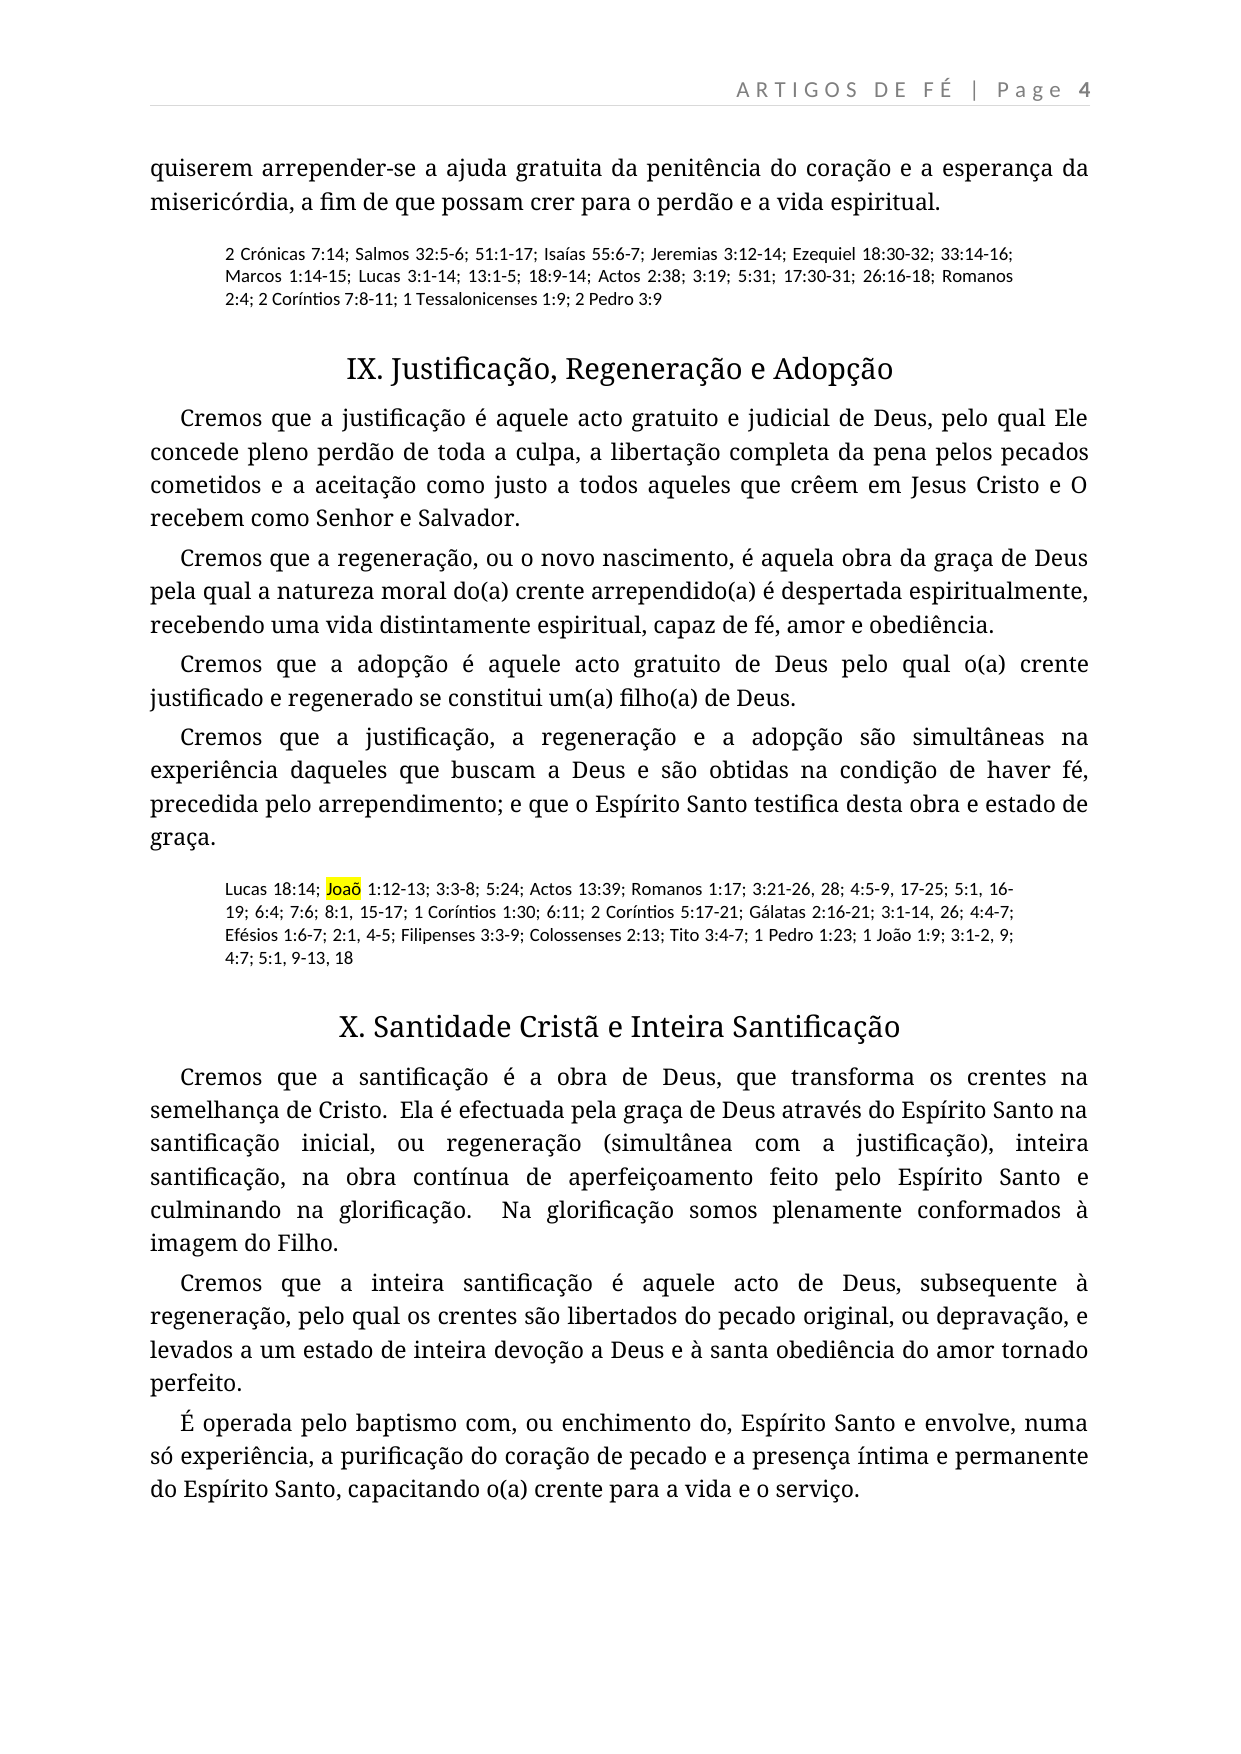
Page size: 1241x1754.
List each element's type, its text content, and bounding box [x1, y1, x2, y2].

text Cremos que a regeneração, ou o novo nascimento, é aquela obra da graça de Deus pela qual a natureza moral do(a) crente arrependido(a) é despertada espiritualmente, recebendo uma vida distintamente espiritual, capaz de fé, amor e obediência. [150, 540, 1090, 640]
text IX. Justificação, Regeneração e Adopção [150, 348, 1090, 388]
text Cremos que a justificação, a regeneração e a adopção são simultâneas na experiência daqueles que buscam a Deus e são obtidas na condição de haver fé, precedida pelo arrependimento; e que o Espírito Santo testifica desta obra e estado de graça. [150, 719, 1090, 852]
text Cremos que a inteira santificação é aquele acto de Deus, subsequente à regeneração, pelo qual os crentes são libertados do pecado original, ou depravação, e levados a um estado de inteira devoção a Deus e à santa obediência do amor tornado perfeito. [150, 1265, 1090, 1398]
text Cremos que a adopção é aquele acto gratuito de Deus pelo qual o(a) crente justificado e regenerado se constitui um(a) filho(a) de Deus. [150, 646, 1090, 713]
text X. Santidade Cristã e Inteira Santificação [150, 1006, 1090, 1046]
text 2 Crónicas 7:14; Salmos 32:5-6; 51:1-17; Isaías 55:6-7; Jeremias 3:12-14; Ezequiel 18:30-32; 33:14-16; Marcos 1:14-15; Lucas 3:1-14; 13:1-5; 18:9-14; Actos 2:38; 3:19; 5:31; 17:30-31; 26:16-18; Romanos 2:4; 2 Coríntios 7:8-11; 1 Tessalonicenses 1:9; 2 Pedro 3:9 [225, 242, 1015, 310]
text Lucas 18:14; Joaõ 1:12-13; 3:3-8; 5:24; Actos 13:39; Romanos 1:17; 3:21-26, 28; 4:5-9, 17-25; 5:1, 16-19; 6:4; 7:6; 8:1, 15-17; 1 Coríntios 1:30; 6:11; 2 Coríntios 5:17-21; Gálatas 2:16-21; 3:1-14, 26; 4:4-7; Efésios 1:6-7; 2:1, 4-5; Filipenses 3:3-9; Colossenses 2:13; Tito 3:4-7; 1 Pedro 1:23; 1 João 1:9; 3:1-2, 9; 4:7; 5:1, 9-13, 18 [225, 877, 1015, 969]
text É operada pelo baptismo com, ou enchimento do, Espírito Santo e envolve, numa só experiência, a purificação do coração de pecado e a presença íntima e permanente do Espírito Santo, capacitando o(a) crente para a vida e o serviço. [150, 1404, 1090, 1504]
text Cremos que a justificação é aquele acto gratuito e judicial de Deus, pelo qual Ele concede pleno perdão de toda a culpa, a libertação completa da pena pelos pecados cometidos e a aceitação como justo a todos aqueles que crêem em Jesus Cristo e O recebem como Senhor e Salvador. [150, 400, 1090, 533]
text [150, 150, 1090, 217]
text Cremos que a santificação é a obra de Deus, que transforma os crentes na semelhança de Cristo. Ela é efectuada pela graça de Deus através do Espírito Santo na santificação inicial, ou regeneração (simultânea com a justificação), inteira santificação, na obra contínua de aperfeiçoamento feito pelo Espírito Santo e culminando na glorificação. Na glorificação somos plenamente conformados à imagem do Filho. [150, 1058, 1090, 1258]
